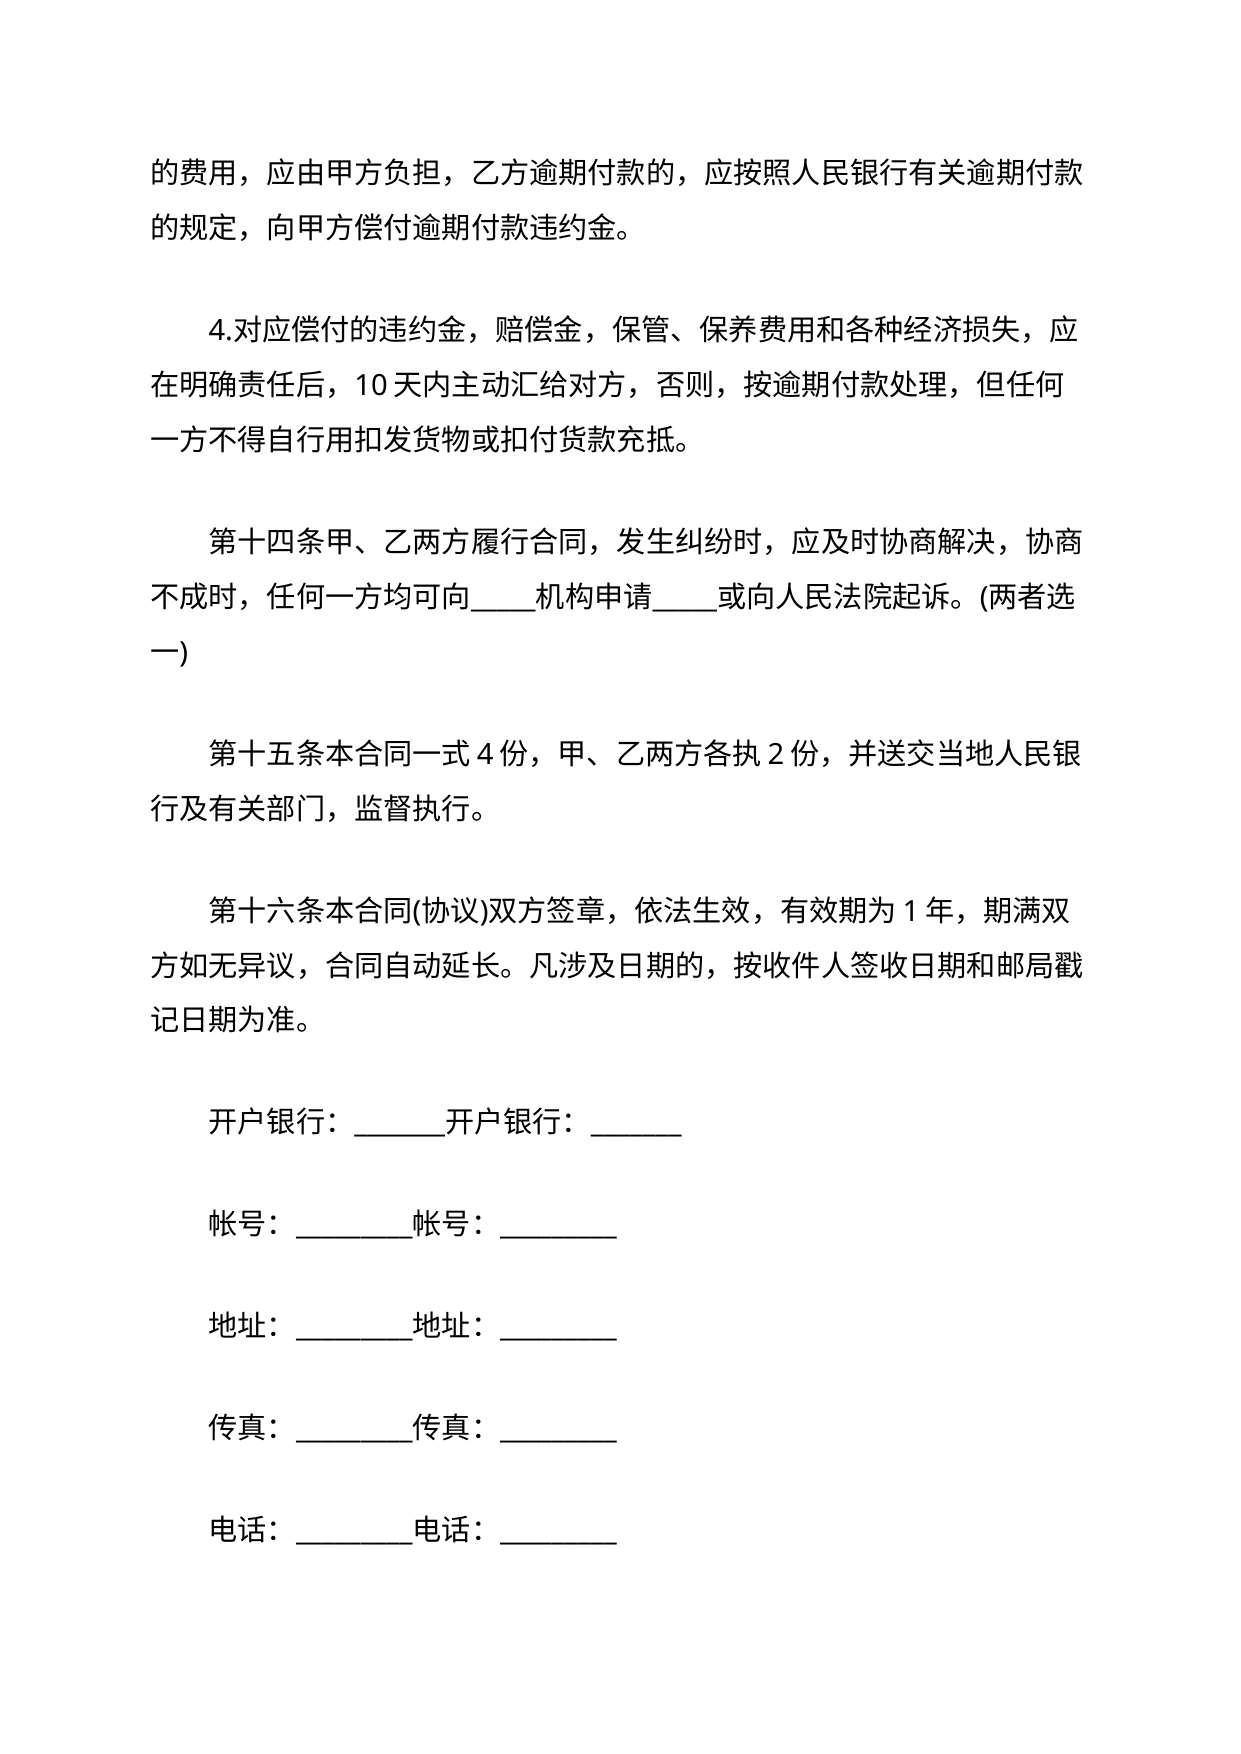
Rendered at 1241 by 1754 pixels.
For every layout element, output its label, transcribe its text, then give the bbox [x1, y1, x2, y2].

text 第十六条本合同(协议)双方签章，依法生效，有效期为1年，期满双方如无异议，合同自动延长。凡涉及日期的，按收件人签收日期和邮局戳记日期为准。 [150, 887, 1090, 1039]
text 电话：_________电话：_________ [150, 1507, 1090, 1549]
text 第十四条甲、乙两方履行合同，发生纠纷时，应及时协商解决，协商不成时，任何一方均可向_____机构申请_____或向人民法院起诉。(两者选一) [150, 518, 1090, 671]
text 开户银行：_______开户银行：_______ [150, 1099, 1090, 1141]
text 帐号：_________帐号：_________ [150, 1201, 1090, 1243]
text 地址：_________地址：_________ [150, 1303, 1090, 1345]
text 4.对应偿付的违约金，赔偿金，保管、保养费用和各种经济损失，应在明确责任后，10天内主动汇给对方，否则，按逾期付款处理，但任何一方不得自行用扣发货物或扣付货款充抵。 [150, 307, 1090, 459]
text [150, 150, 1090, 247]
text 传真：_________传真：_________ [150, 1405, 1090, 1447]
text 第十五条本合同一式4份，甲、乙两方各执2份，并送交当地人民银行及有关部门，监督执行。 [150, 730, 1090, 828]
